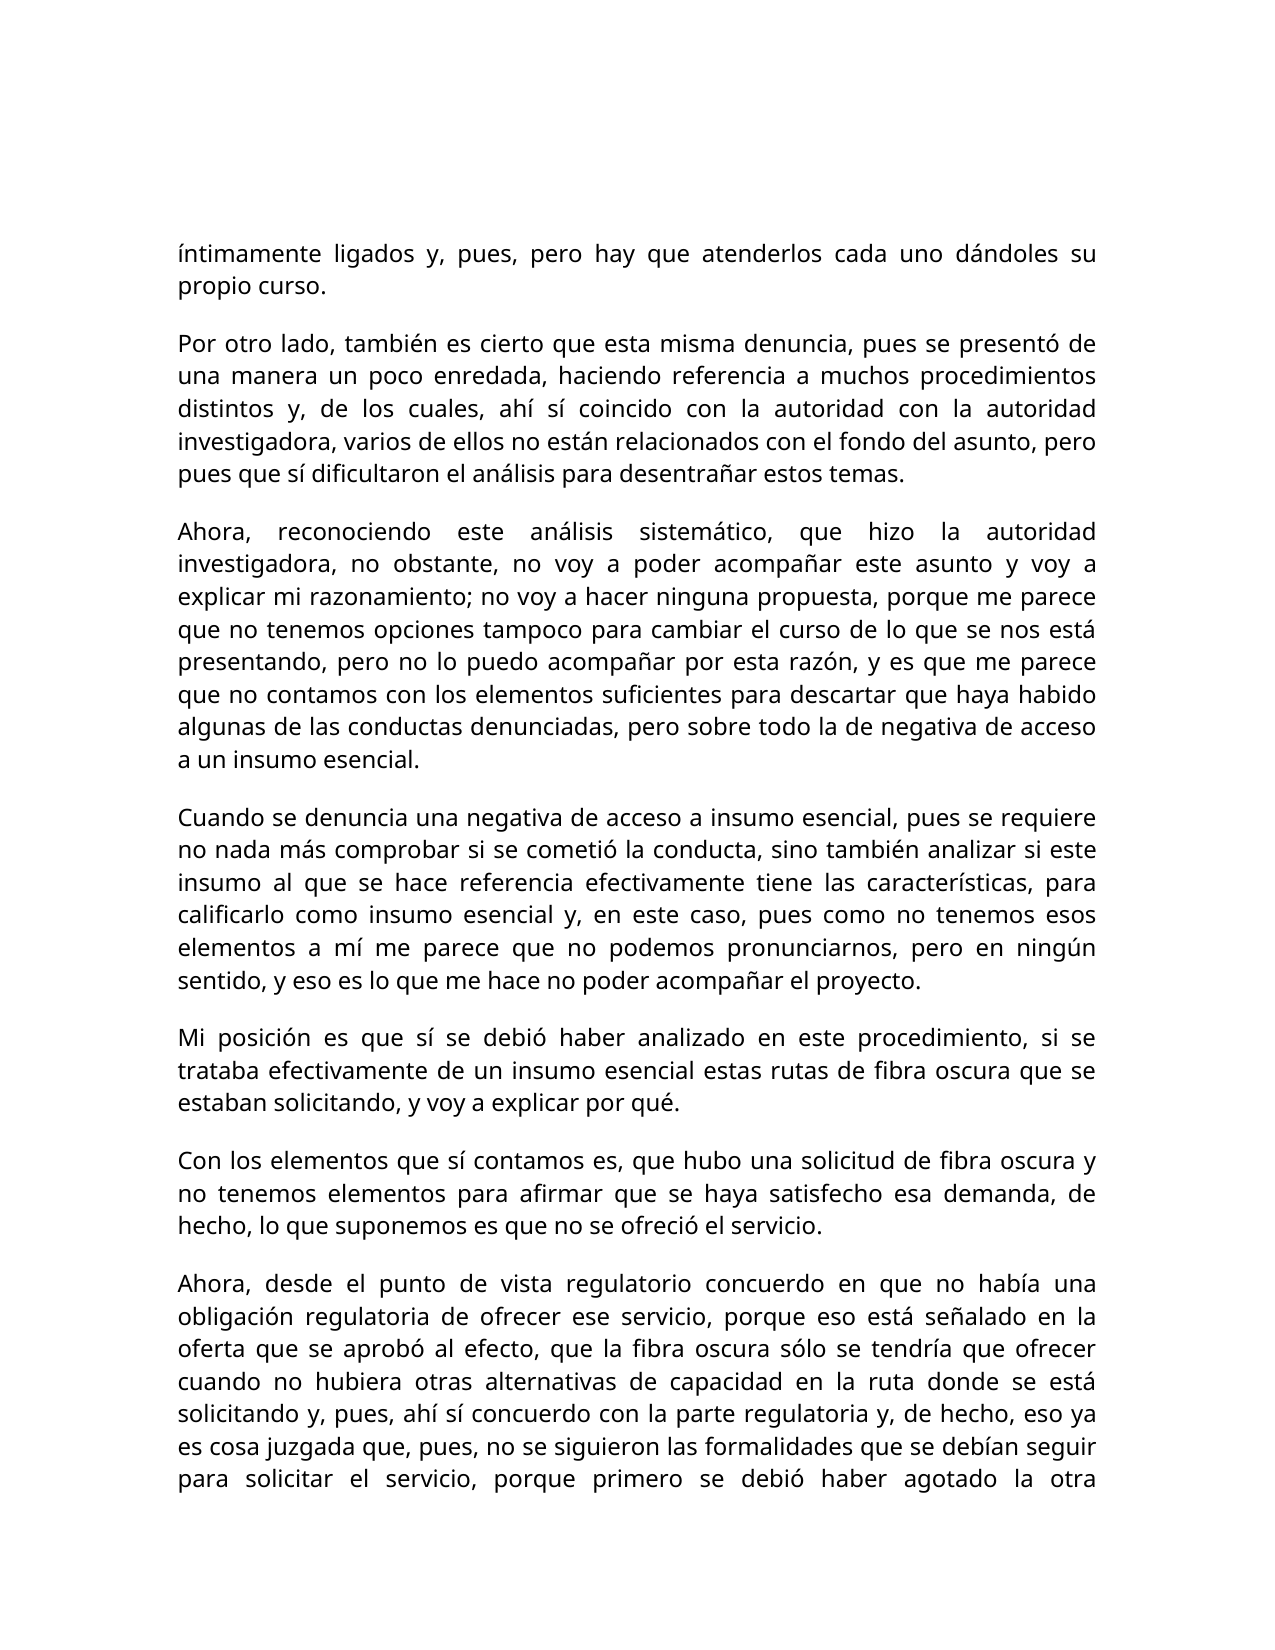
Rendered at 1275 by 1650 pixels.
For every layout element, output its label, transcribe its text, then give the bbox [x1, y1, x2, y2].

text Ahora, reconociendo este análisis sistemático, que hizo la autoridad investigadora, no obstante, no voy a poder acompañar este asunto y voy a explicar mi razonamiento; no voy a hacer ninguna propuesta, porque me parece que no tenemos opciones tampoco para cambiar el curso de lo que se nos está presentando, pero no lo puedo acompañar por esta razón, y es que me parece que no contamos con los elementos suficientes para descartar que haya habido algunas de las conductas denunciadas, pero sobre todo la de negativa de acceso a un insumo esencial. [177, 514, 1098, 775]
text Por otro lado, también es cierto que esta misma denuncia, pues se presentó de una manera un poco enredada, haciendo referencia a muchos procedimientos distintos y, de los cuales, ahí sí coincido con la autoridad con la autoridad investigadora, varios de ellos no están relacionados con el fondo del asunto, pero pues que sí dificultaron el análisis para desentrañar estos temas. [177, 327, 1098, 489]
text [177, 236, 1098, 302]
text Cuando se denuncia una negativa de acceso a insumo esencial, pues se requiere no nada más comprobar si se cometió la conducta, sino también analizar si este insumo al que se hace referencia efectivamente tiene las características, para calificarlo como insumo esencial y, en este caso, pues como no tenemos esos elementos a mí me parece que no podemos pronunciarnos, pero en ningún sentido, y eso es lo que me hace no poder acompañar el proyecto. [177, 800, 1098, 996]
text Con los elementos que sí contamos es, que hubo una solicitud de fibra oscura y no tenemos elementos para afirmar que se haya satisfecho esa demanda, de hecho, lo que suponemos es que no se ofreció el servicio. [177, 1144, 1098, 1242]
text Mi posición es que sí se debió haber analizado en este procedimiento, si se trataba efectivamente de un insumo esencial estas rutas de fibra oscura que se estaban solicitando, y voy a explicar por qué. [177, 1021, 1098, 1119]
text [177, 1267, 1098, 1495]
